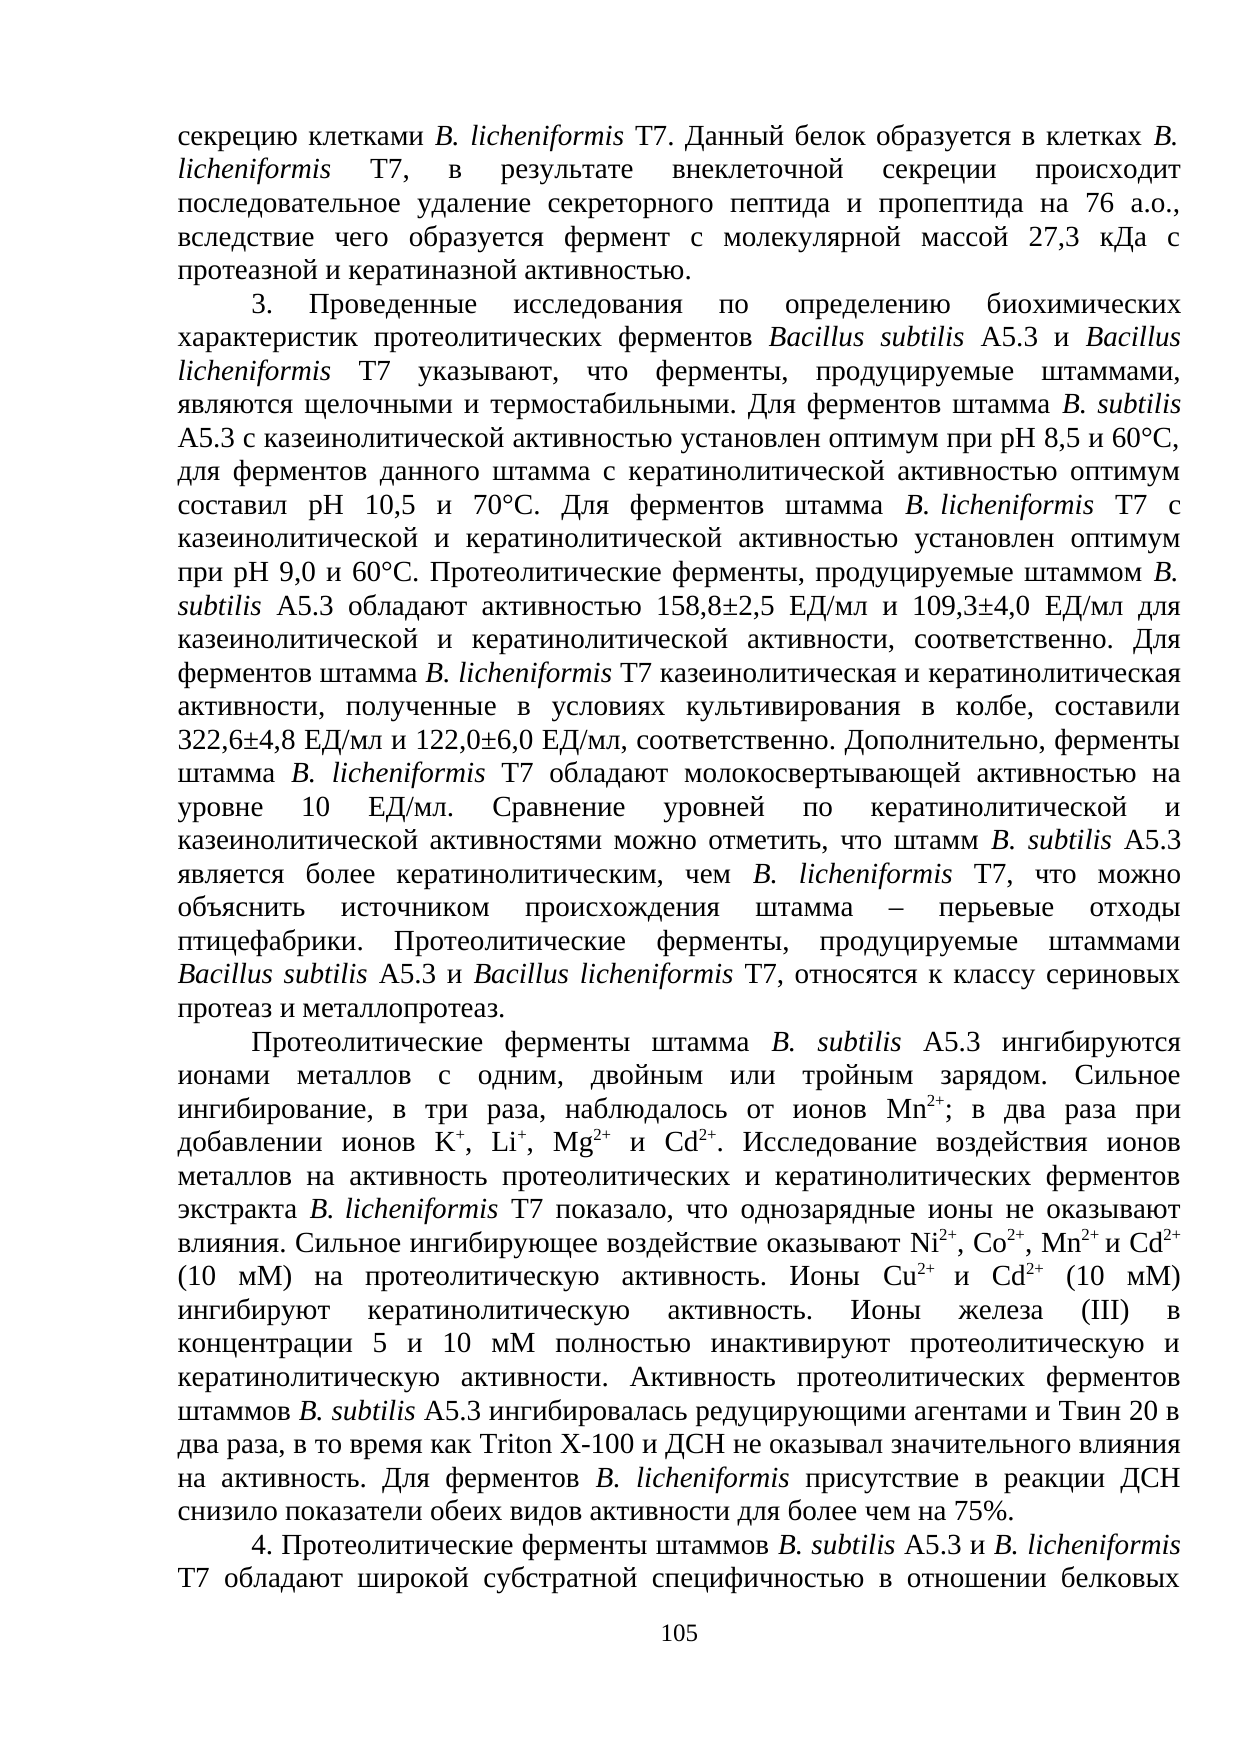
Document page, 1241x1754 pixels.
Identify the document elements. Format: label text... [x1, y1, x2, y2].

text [177, 118, 1181, 286]
text Протеолитические ферменты штамма B. subtilis A5.3 ингибируются ионами металлов с одним, двойным или тройным зарядом. Сильное ингибирование, в три раза, наблюдалось от ионов Mn2+; в два раза при добавлении ионов K+, Li+, Mg2+ и Cd2+. Исследование воздействия ионов металлов на активность протеолитических и кератинолитических ферментов экстракта B. licheniformis T7 показало, что однозарядные ионы не оказывают влияния. Сильное ингибирующее воздействие оказывают Ni2+, Co2+, Mn2+ и Cd2+ (10 мМ) на протеолитическую активность. Ионы Cu2+ и Cd2+ (10 мМ) ингибируют кератинолитическую активность. Ионы железа (III) в концентрации 5 и 10 мМ полностью инактивируют протеолитическую и кератинолитическую активности. Активность протеолитических ферментов штаммов B. subtilis A5.3 ингибировалась редуцирующими агентами и Твин 20 в два раза, в то время как Triton X-100 и ДСН не оказывал значительного влияния на активность. Для ферментов B. licheniformis присутствие в реакции ДСН снизило показатели обеих видов активности для более чем на 75%. [177, 1024, 1181, 1527]
text 3. Проведенные исследования по определению биохимических характеристик протеолитических ферментов Bacillus subtilis A5.3 и Bacillus licheniformis T7 указывают, что ферменты, продуцируемые штаммами, являются щелочными и термостабильными. Для ферментов штамма B. subtilis A5.3 с казеинолитической активностью установлен оптимум при pH 8,5 и 60°C, для ферментов данного штамма с кератинолитической активностью оптимум составил рН 10,5 и 70°С. Для ферментов штамма B. licheniformis T7 с казеинолитической и кератинолитической активностью установлен оптимум при pH 9,0 и 60°C. Протеолитические ферменты, продуцируемые штаммом B. subtilis A5.3 обладают активностью 158,8±2,5 ЕД/мл и 109,3±4,0 ЕД/мл для казеинолитической и кератинолитической активности, соответственно. Для ферментов штамма B. licheniformis T7 казеинолитическая и кератинолитическая активности, полученные в условиях культивирования в колбе, составили 322,6±4,8 ЕД/мл и 122,0±6,0 ЕД/мл, соответственно. Дополнительно, ферменты штамма B. licheniformis T7 обладают молокосвертывающей активностью на уровне 10 ЕД/мл. Сравнение уровней по кератинолитической и казеинолитической активностями можно отметить, что штамм B. subtilis A5.3 является более кератинолитическим, чем B. licheniformis T7, что можно объяснить источником происхождения штамма – перьевые отходы птицефабрики. Протеолитические ферменты, продуцируемые штаммами Bacillus subtilis A5.3 и Bacillus licheniformis Т7, относятся к классу сериновых протеаз и металлопротеаз. [177, 286, 1181, 1024]
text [177, 1527, 1181, 1594]
